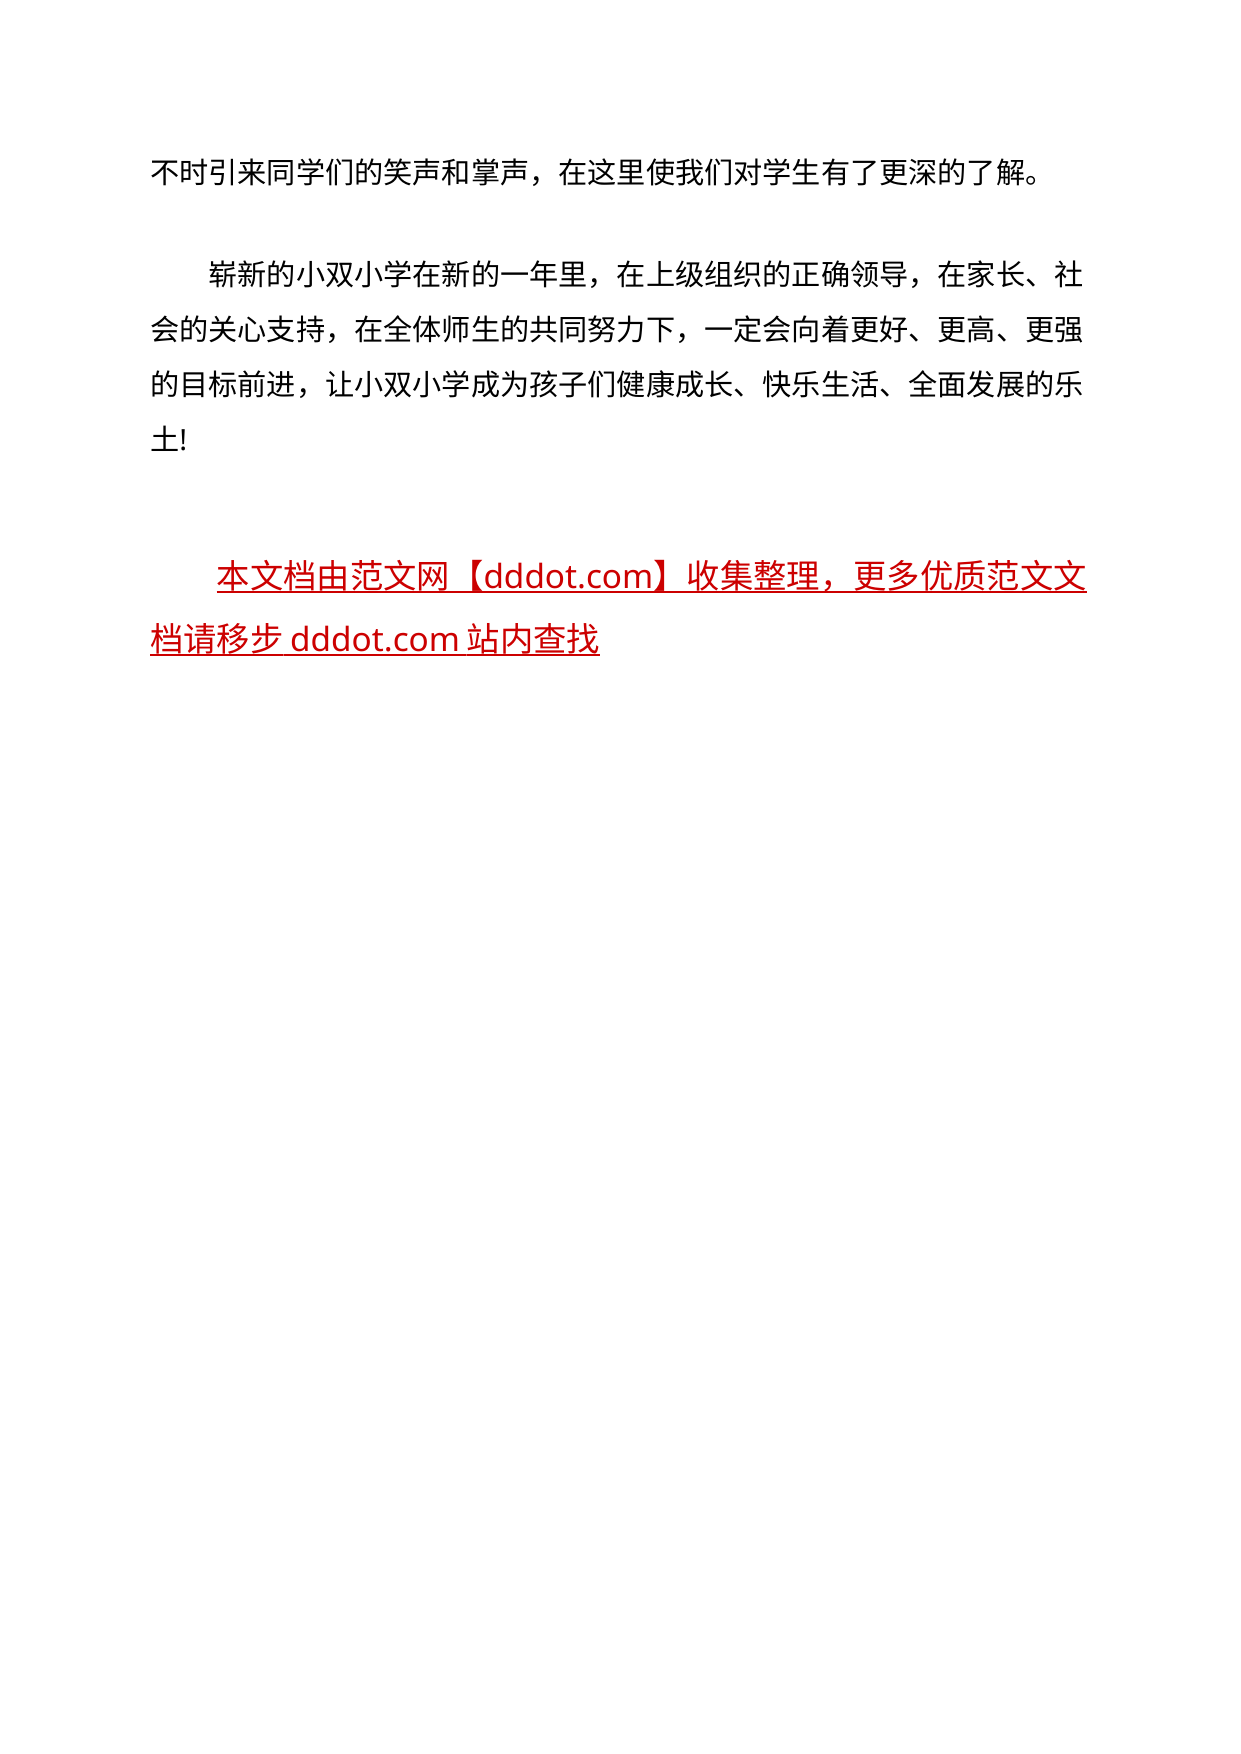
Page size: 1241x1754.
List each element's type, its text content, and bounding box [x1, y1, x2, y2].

text 崭新的小双小学在新的一年里，在上级组织的正确领导，在家长、社会的关心支持，在全体师生的共同努力下，一定会向着更好、更高、更强的目标前进，让小双小学成为孩子们健康成长、快乐生活、全面发展的乐土! [150, 252, 1090, 459]
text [150, 150, 1090, 192]
text 本文档由范文网【dddot.com】收集整理，更多优质范文文档请移步dddot.com站内查找 [150, 550, 1090, 661]
